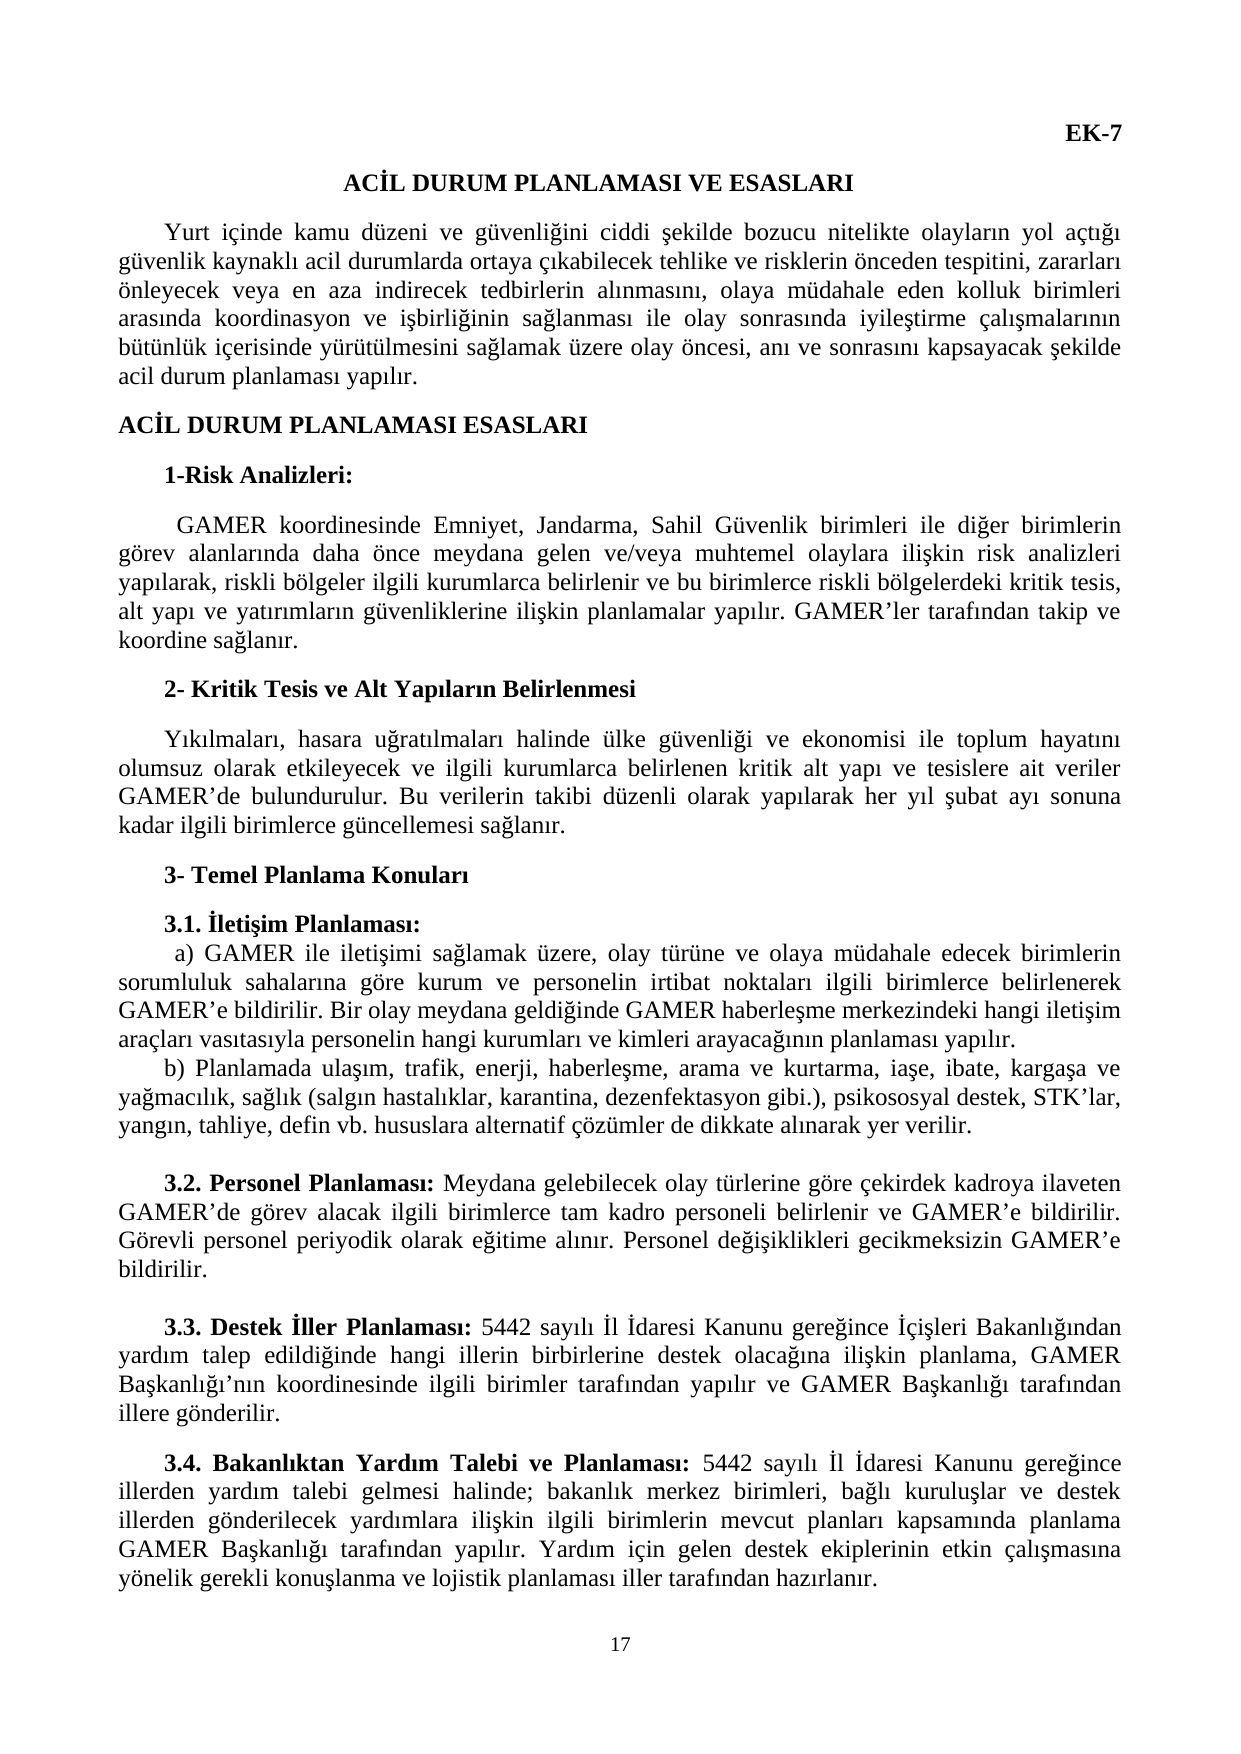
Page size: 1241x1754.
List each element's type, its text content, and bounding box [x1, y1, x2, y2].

text 3.1. İletişim Planlaması: [118, 909, 1122, 938]
text 3.4. Bakanlıktan Yardım Talebi ve Planlaması: 5442 sayılı İl İdaresi Kanunu gereğince illerden yardım talebi gelmesi halinde; bakanlık merkez birimleri, bağlı kuruluşlar ve destek illerden gönderilecek yardımlara ilişkin ilgili birimlerin mevcut planları kapsamında planlama GAMER Başkanlığı tarafından yapılır. Yardım için gelen destek ekiplerinin etkin çalışmasına yönelik gerekli konuşlanma ve lojistik planlaması iller tarafından hazırlanır. [118, 1448, 1122, 1591]
text EK-7 [118, 118, 1122, 147]
text Yıkılmaları, hasara uğratılmaları halinde ülke güvenliği ve ekonomisi ile toplum hayatını olumsuz olarak etkileyecek ve ilgili kurumlarca belirlenen kritik alt yapı ve tesislere ait veriler GAMER’de bulundurulur. Bu verilerin takibi düzenli olarak yapılarak her yıl şubat ayı sonuna kadar ilgili birimlerce güncellemesi sağlanır. [118, 724, 1122, 839]
text 3- Temel Planlama Konuları [118, 860, 1122, 888]
text Yurt içinde kamu düzeni ve güvenliğini ciddi şekilde bozucu nitelikte olayların yol açtığı güvenlik kaynaklı acil durumlarda ortaya çıkabilecek tehlike ve risklerin önceden tespitini, zararları önleyecek veya en aza indirecek tedbirlerin alınmasını, olaya müdahale eden kolluk birimleri arasında koordinasyon ve işbirliğinin sağlanması ile olay sonrasında iyileştirme çalışmalarının bütünlük içerisinde yürütülmesini sağlamak üzere olay öncesi, anı ve sonrasını kapsayacak şekilde acil durum planlaması yapılır. [118, 217, 1122, 390]
text 3.2. Personel Planlaması: Meydana gelebilecek olay türlerine göre çekirdek kadroya ilaveten GAMER’de görev alacak ilgili birimlerce tam kadro personeli belirlenir ve GAMER’e bildirilir. Görevli personel periyodik olarak eğitime alınır. Personel değişiklikleri gecikmeksizin GAMER’e bildirilir. [118, 1168, 1122, 1283]
text ACİL DURUM PLANLAMASI ESASLARI [118, 411, 1122, 439]
text b) Planlamada ulaşım, trafik, enerji, haberleşme, arama ve kurtarma, iaşe, ibate, kargaşa ve yağmacılık, sağlık (salgın hastalıklar, karantina, dezenfektasyon gibi.), psikososyal destek, STK’lar, yangın, tahliye, defin vb. hususlara alternatif çözümler de dikkate alınarak yer verilir. [118, 1053, 1122, 1139]
text 2- Kritik Tesis ve Alt Yapıların Belirlenmesi [118, 674, 1122, 703]
text 3.3. Destek İller Planlaması: 5442 sayılı İl İdaresi Kanunu gereğince İçişleri Bakanlığından yardım talep edildiğinde hangi illerin birbirlerine destek olacağına ilişkin planlama, GAMER Başkanlığı’nın koordinesinde ilgili birimler tarafından yapılır ve GAMER Başkanlığı tarafından illere gönderilir. [118, 1312, 1122, 1427]
text a) GAMER ile iletişimi sağlamak üzere, olay türüne ve olaya müdahale edecek birimlerin sorumluluk sahalarına göre kurum ve personelin irtibat noktaları ilgili birimlerce belirlenerek GAMER’e bildirilir. Bir olay meydana geldiğinde GAMER haberleşme merkezindeki hangi iletişim araçları vasıtasıyla personelin hangi kurumları ve kimleri arayacağının planlaması yapılır. [118, 938, 1122, 1053]
text ACİL DURUM PLANLAMASI VE ESASLARI [118, 168, 1122, 196]
text 1-Risk Analizleri: [118, 460, 1122, 489]
text GAMER koordinesinde Emniyet, Jandarma, Sahil Güvenlik birimleri ile diğer birimlerin görev alanlarında daha önce meydana gelen ve/veya muhtemel olaylara ilişkin risk analizleri yapılarak, riskli bölgeler ilgili kurumlarca belirlenir ve bu birimlerce riskli bölgelerdeki kritik tesis, alt yapı ve yatırımların güvenliklerine ilişkin planlamalar yapılır. GAMER’ler tarafından takip ve koordine sağlanır. [118, 510, 1122, 653]
